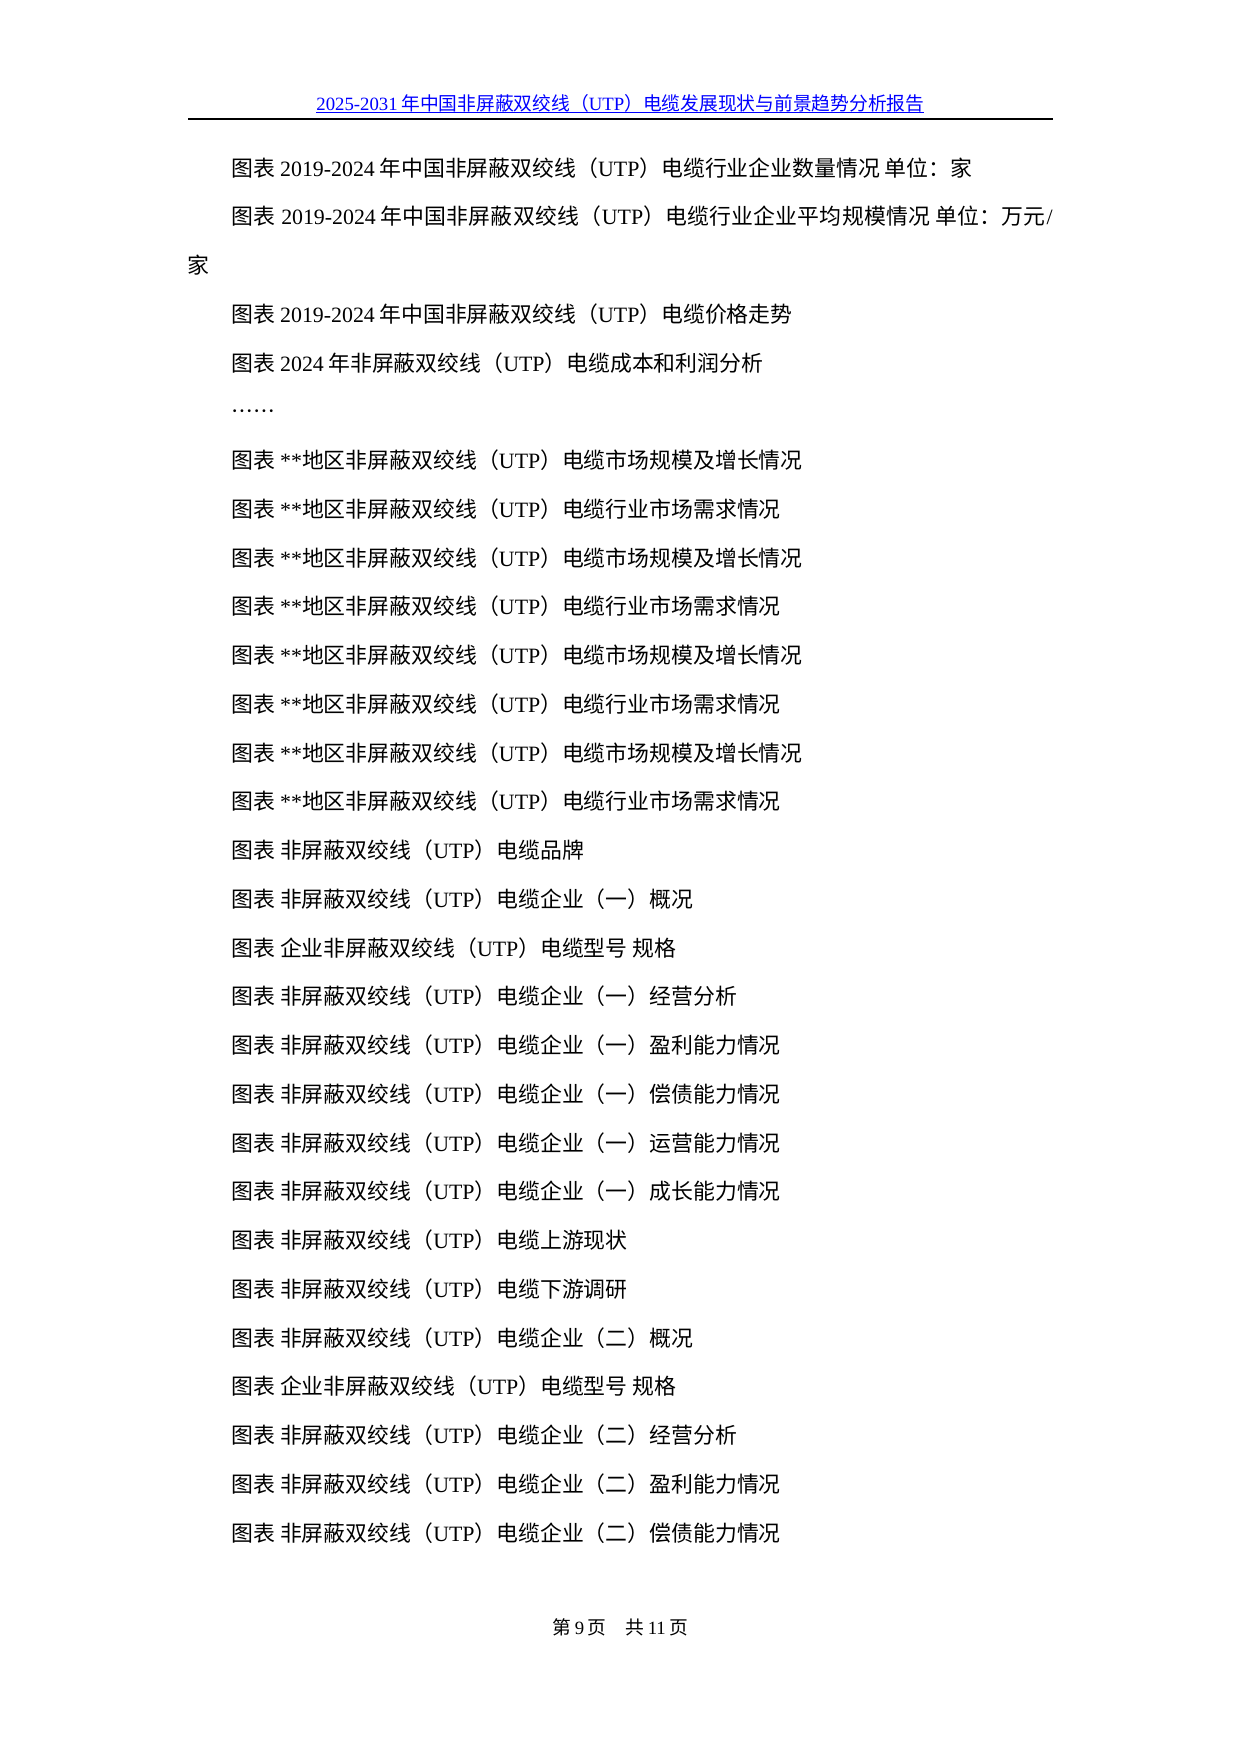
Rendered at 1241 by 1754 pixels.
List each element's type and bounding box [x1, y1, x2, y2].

text [187, 150, 1053, 1548]
